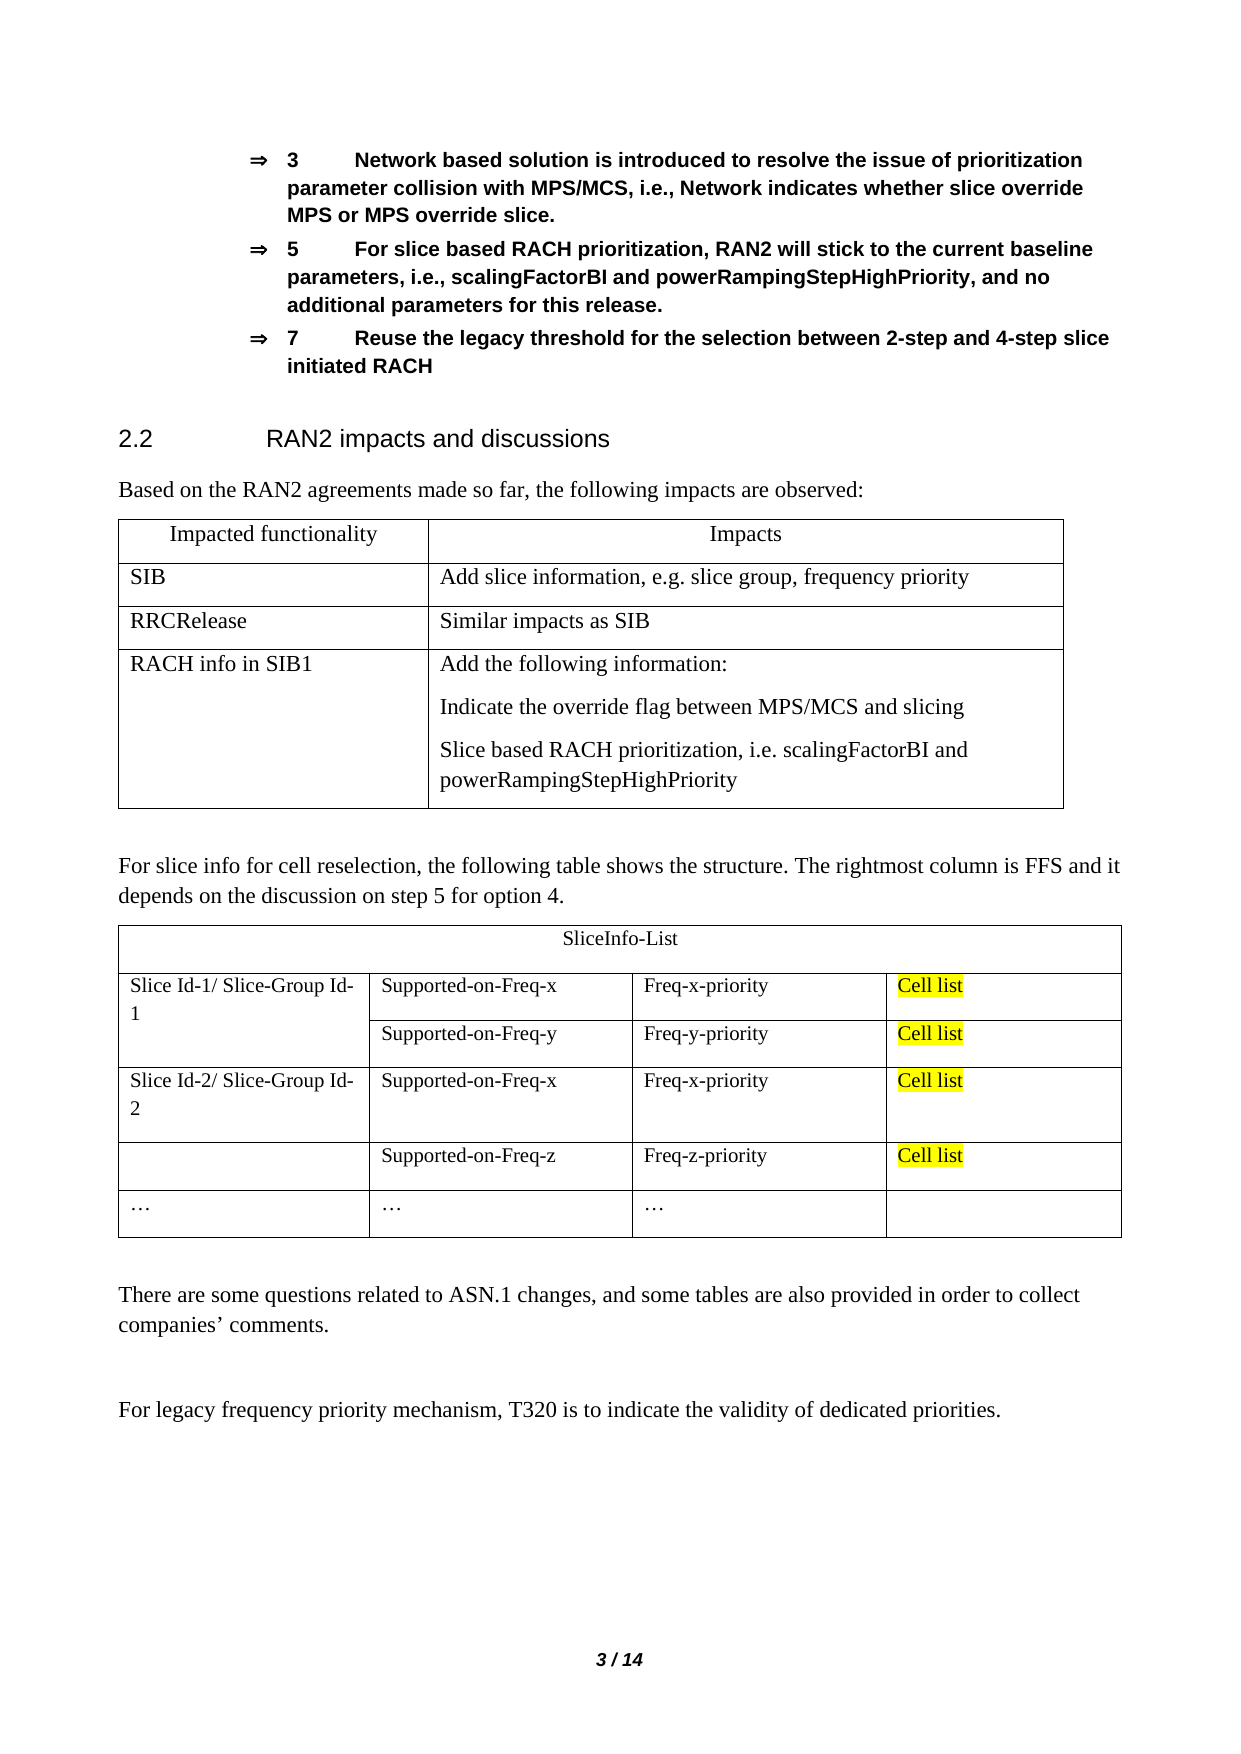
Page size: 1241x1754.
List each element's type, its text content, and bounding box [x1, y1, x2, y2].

text There are some questions related to ASN.1 changes, and some tables are also provided in order to collect companies’ comments. [118, 1281, 1122, 1337]
table_cell SIB [119, 564, 428, 606]
text Based on the RAN2 agreements made so far, the following impacts are observed: [118, 476, 1122, 503]
table_cell Add slice information, e.g. slice group, frequency priority [429, 564, 1063, 606]
table_cell Slice Id-1/ Slice-Group Id-1 [119, 974, 369, 1067]
table_cell RRCRelease [119, 607, 428, 649]
text 5 For slice based RACH prioritization, RAN2 will stick to the current baseline parameters, i.e., scalingFactorBI and powerRampingStepHighPriority, and no additional parameters for this release. [249, 237, 1122, 316]
table_cell Cell list [887, 974, 1121, 1020]
table_cell … [119, 1191, 369, 1237]
text 3 Network based solution is introduced to resolve the issue of prioritization parameter collision with MPS/MCS, i.e., Network indicates whether slice override MPS or MPS override slice. [249, 148, 1122, 227]
table_header Impacts [429, 520, 1063, 562]
text 7 Reuse the legacy threshold for the selection between 2-step and 4-step slice initiated RACH [249, 326, 1122, 378]
text For slice info for cell reselection, the following table shows the structure. The rightmost column is FFS and it depends on the discussion on step 5 for option 4. [118, 852, 1122, 909]
table_cell Freq-x-priority [633, 974, 886, 1020]
table_cell Supported-on-Freq-x [370, 974, 632, 1020]
table_header Impacted functionality [119, 520, 428, 562]
table_cell Freq-x-priority [633, 1068, 886, 1142]
table_cell Supported-on-Freq-z [370, 1143, 632, 1189]
table_cell … [370, 1191, 632, 1237]
table_cell Supported-on-Freq-y [370, 1021, 632, 1067]
table_cell Cell list [887, 1068, 1121, 1142]
table_cell Add the following information: Indicate the override flag between MPS/MCS and slicing Slice based RACH prioritization, i.e. scalingFactorBI and powerRampingStepHighPriority [429, 650, 1063, 808]
table_cell Cell list [887, 1021, 1121, 1067]
table_cell [119, 1143, 369, 1189]
table_cell Cell list [887, 1143, 1121, 1189]
table_cell Slice Id-2/ Slice-Group Id-2 [119, 1068, 369, 1142]
table_cell … [633, 1191, 886, 1237]
table_cell RACH info in SIB1 [119, 650, 428, 808]
text For legacy frequency priority mechanism, T320 is to indicate the validity of dedicated priorities. [118, 1396, 1122, 1423]
table_cell [887, 1191, 1121, 1237]
table_cell Freq-y-priority [633, 1021, 886, 1067]
table_header SliceInfo-List [119, 926, 1121, 972]
table_cell Supported-on-Freq-x [370, 1068, 632, 1142]
table_cell Similar impacts as SIB [429, 607, 1063, 649]
subtitle 2.2 RAN2 impacts and discussions [118, 424, 1122, 453]
table_cell Freq-z-priority [633, 1143, 886, 1189]
